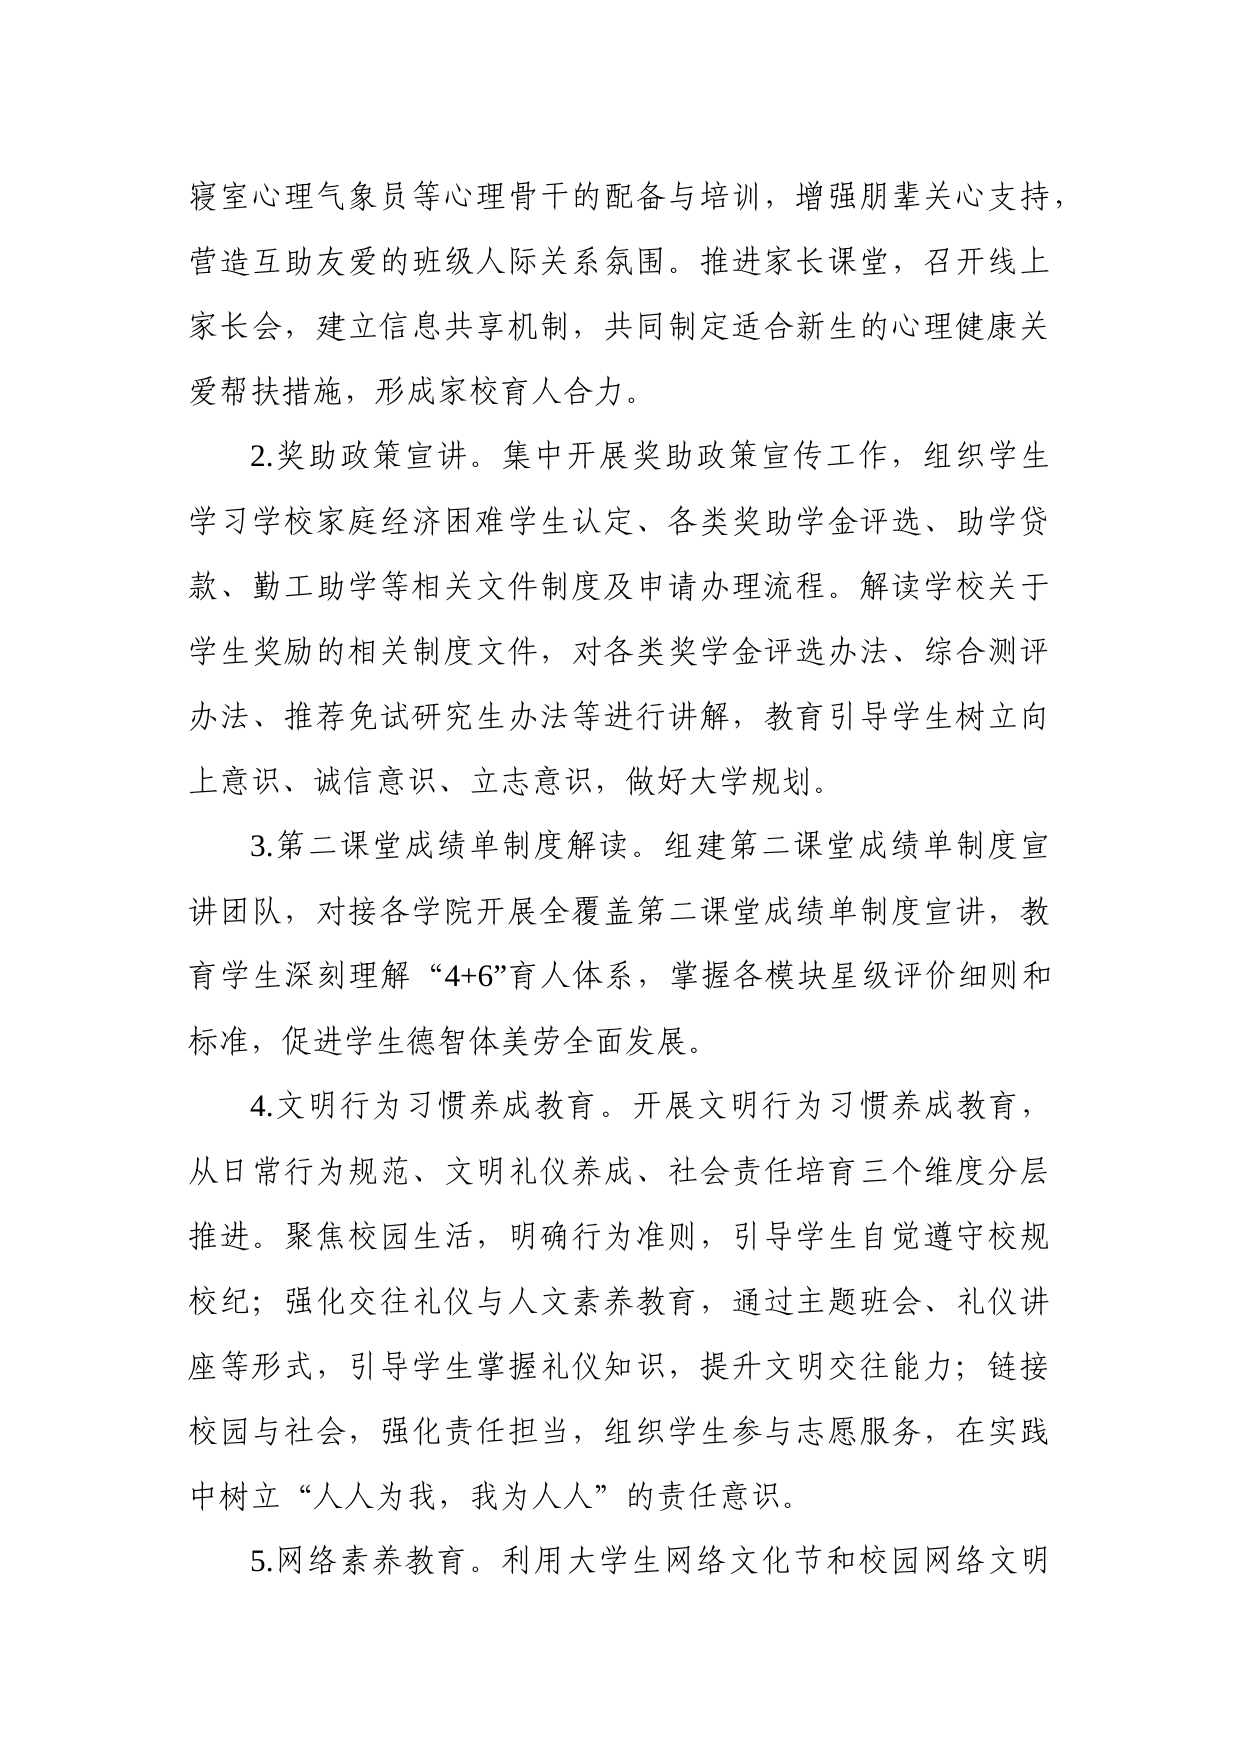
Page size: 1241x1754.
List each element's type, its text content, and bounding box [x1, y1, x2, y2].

text 4.文明行为习惯养成教育。开展文明行为习惯养成教育，从日常行为规范、文明礼仪养成、社会责任培育三个维度分层推进。聚焦校园生活，明确行为准则，引导学生自觉遵守校规校纪；强化交往礼仪与人文素养教育，通过主题班会、礼仪讲座等形式，引导学生掌握礼仪知识，提升文明交往能力；链接校园与社会，强化责任担当，组织学生参与志愿服务，在实践中树立“人人为我，我为人人”的责任意识。 [187, 1072, 1053, 1527]
text 2.奖助政策宣讲。集中开展奖助政策宣传工作，组织学生学习学校家庭经济困难学生认定、各类奖助学金评选、助学贷款、勤工助学等相关文件制度及申请办理流程。解读学校关于学生奖励的相关制度文件，对各类奖学金评选办法、综合测评办法、推荐免试研究生办法等进行讲解，教育引导学生树立向上意识、诚信意识、立志意识，做好大学规划。 [187, 422, 1053, 812]
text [187, 162, 1053, 422]
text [187, 1527, 1053, 1592]
text 3.第二课堂成绩单制度解读。组建第二课堂成绩单制度宣讲团队，对接各学院开展全覆盖第二课堂成绩单制度宣讲，教育学生深刻理解“4+6”育人体系，掌握各模块星级评价细则和标准，促进学生德智体美劳全面发展。 [187, 812, 1053, 1072]
